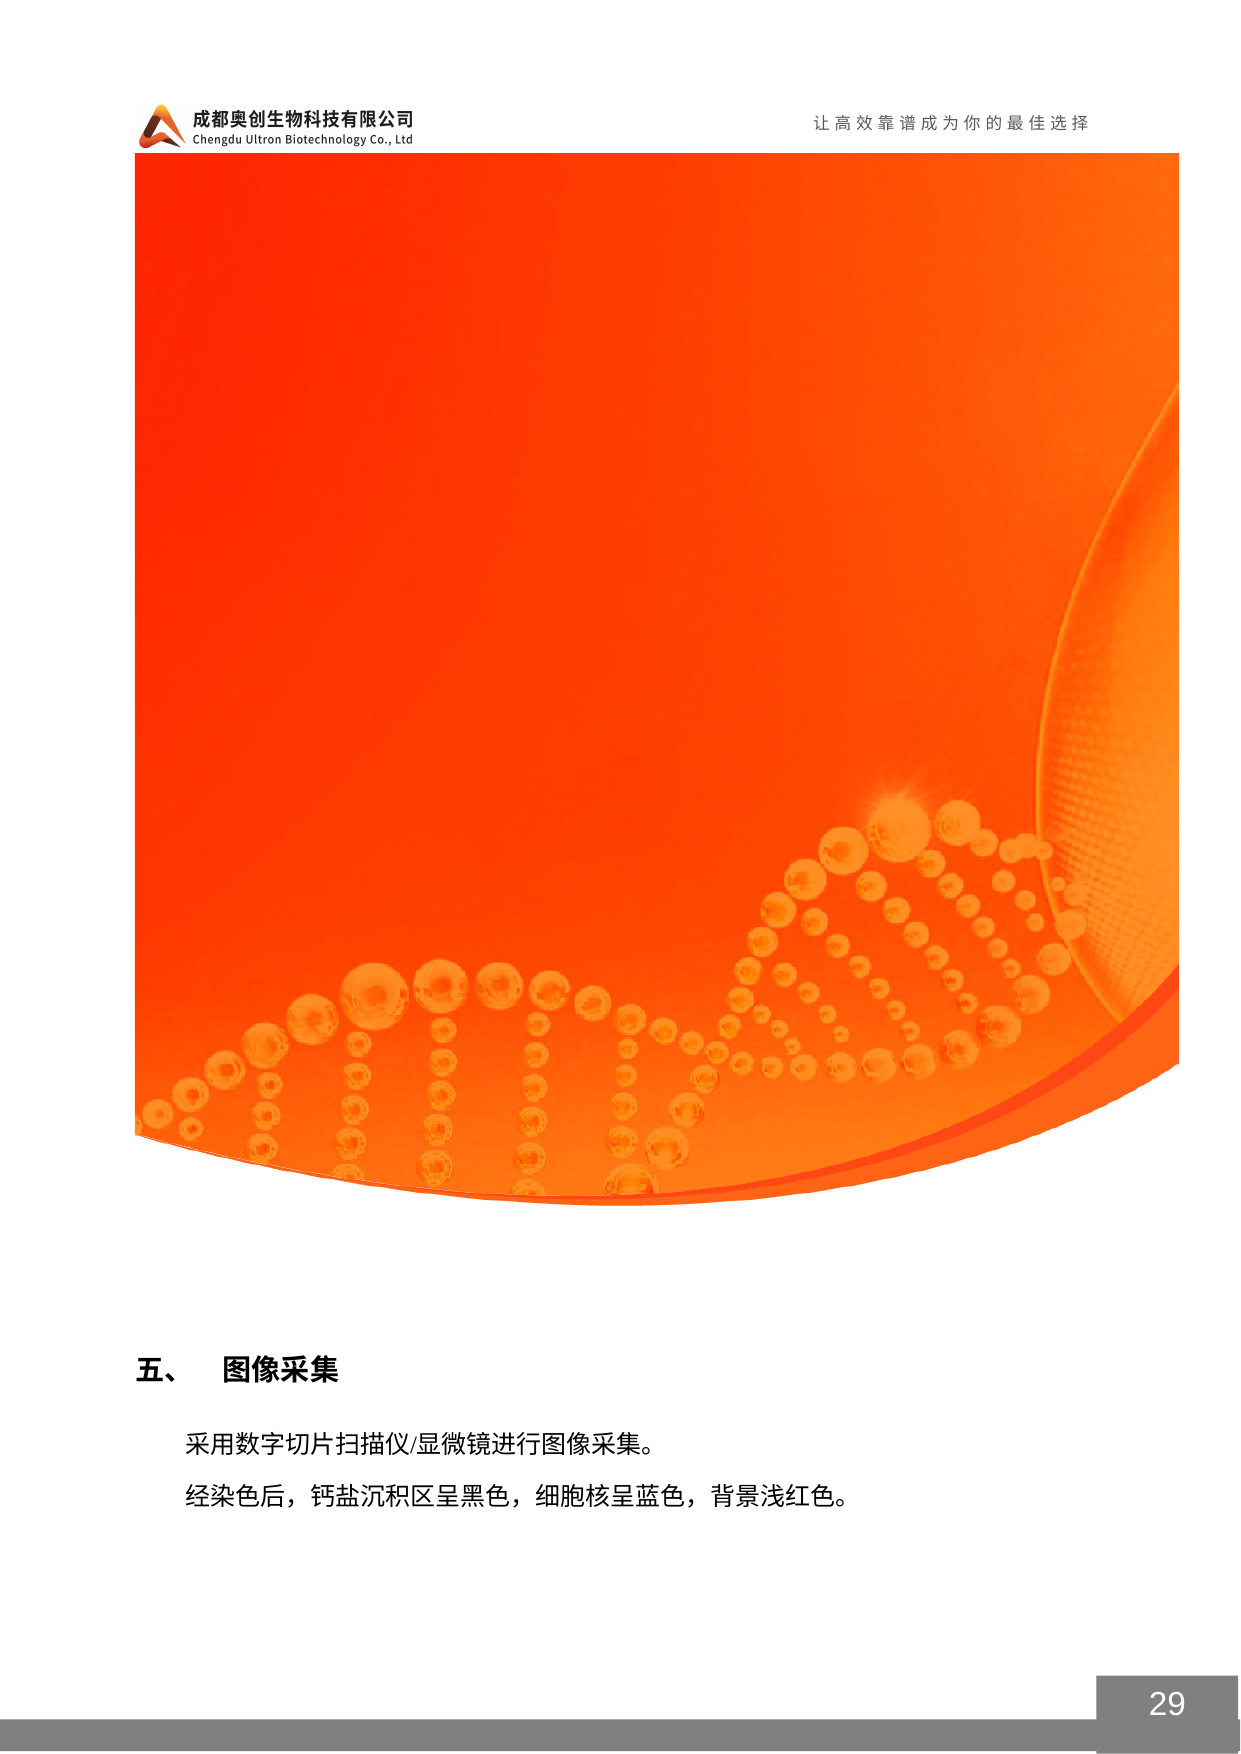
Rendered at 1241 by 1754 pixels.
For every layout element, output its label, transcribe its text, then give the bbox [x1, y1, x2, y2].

text 经染色后，钙盐沉积区呈黑色，细胞核呈蓝色，背景浅红色。 [135, 1476, 1106, 1512]
text 采用数字切片扫描仪/显微镜进行图像采集。 [135, 1425, 1106, 1461]
subtitle 图像采集 [135, 1347, 1106, 1389]
picture [134, 100, 1180, 1347]
